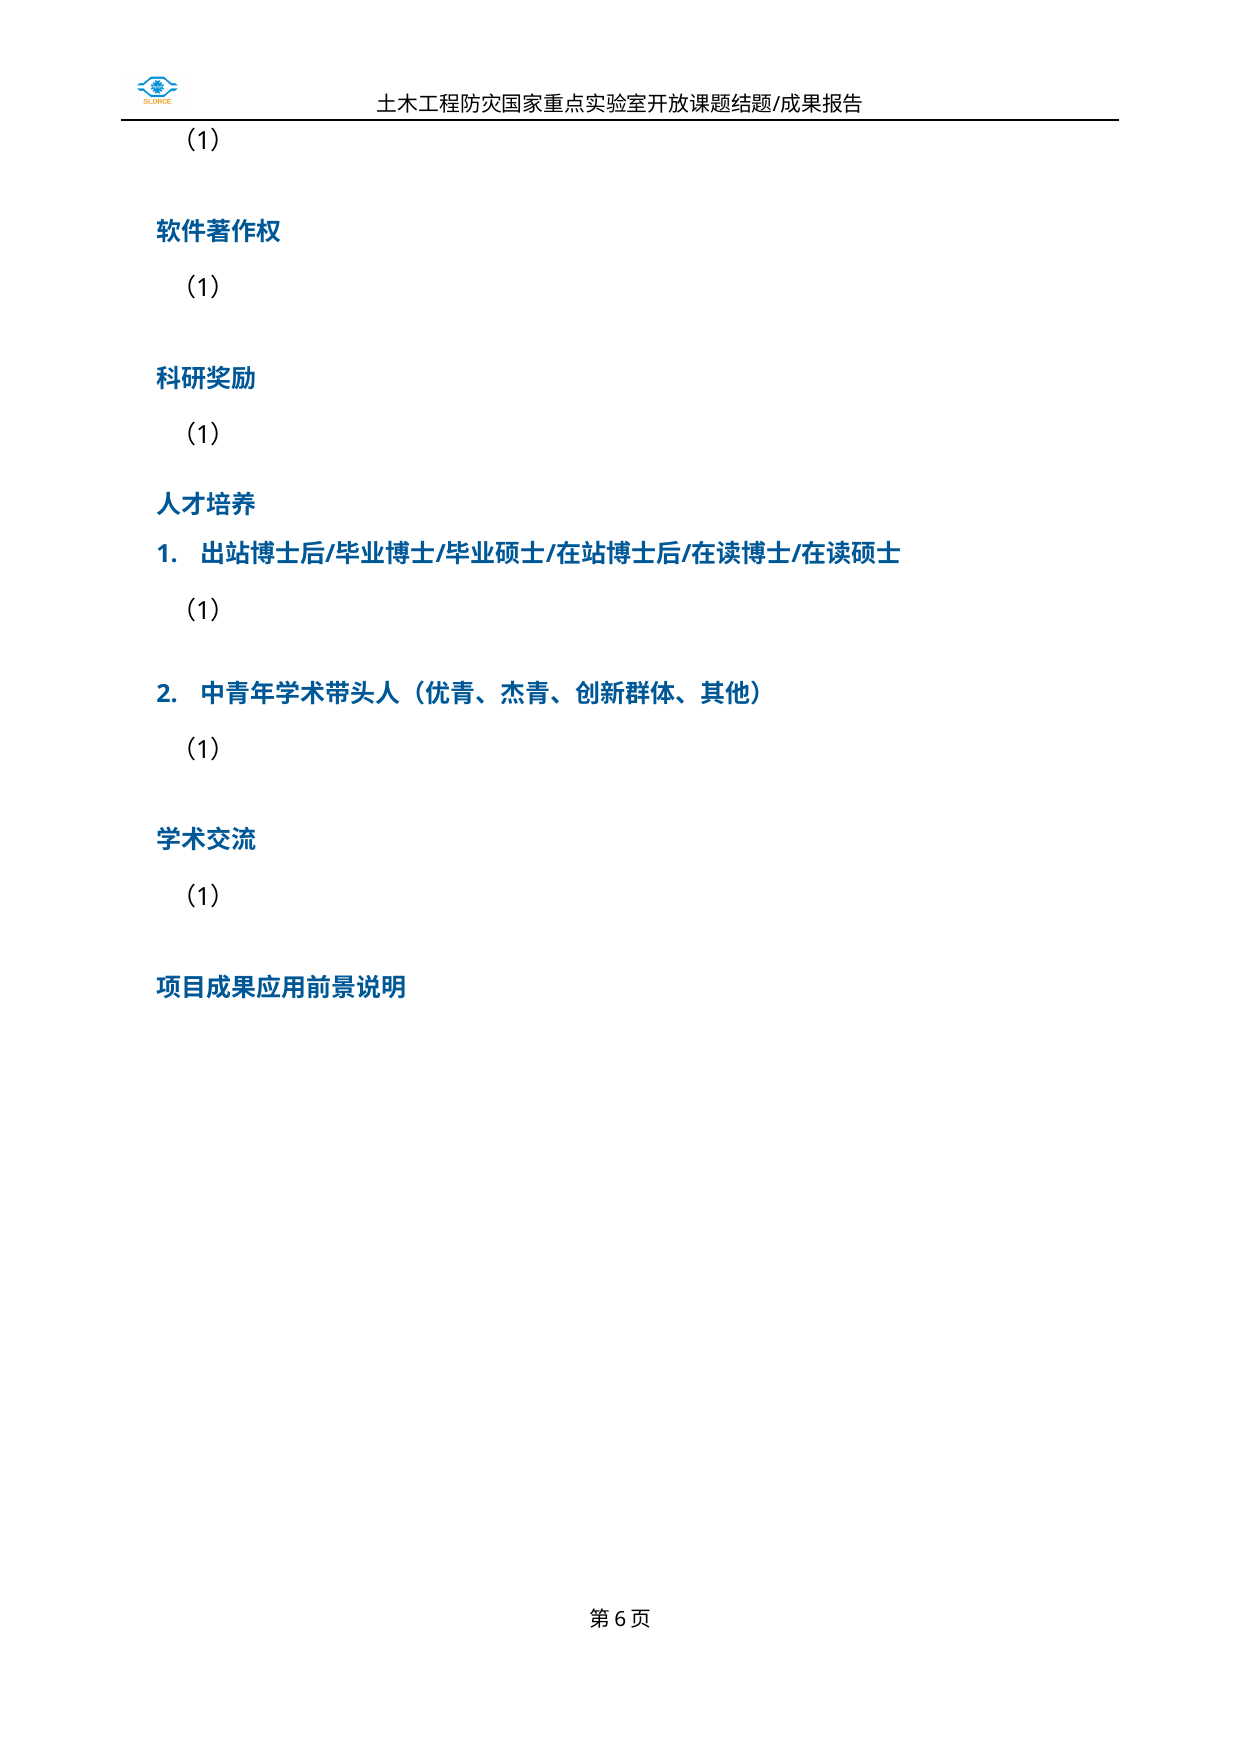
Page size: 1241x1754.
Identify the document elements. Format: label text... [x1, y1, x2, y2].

text 科研奖励 [157, 358, 1119, 394]
text 学术交流 [157, 820, 1119, 856]
picture [123, 75, 192, 106]
list 中青年学术带头人（优青、杰青、创新群体、其他） [156, 673, 1119, 709]
text 软件著作权 [157, 211, 1119, 247]
text 人才培养 [157, 485, 1119, 521]
list 出站博士后/毕业博士/毕业硕士/在站博士后/在读博士/在读硕士 [156, 534, 1119, 570]
text 项目成果应用前景说明 [157, 967, 1119, 1003]
